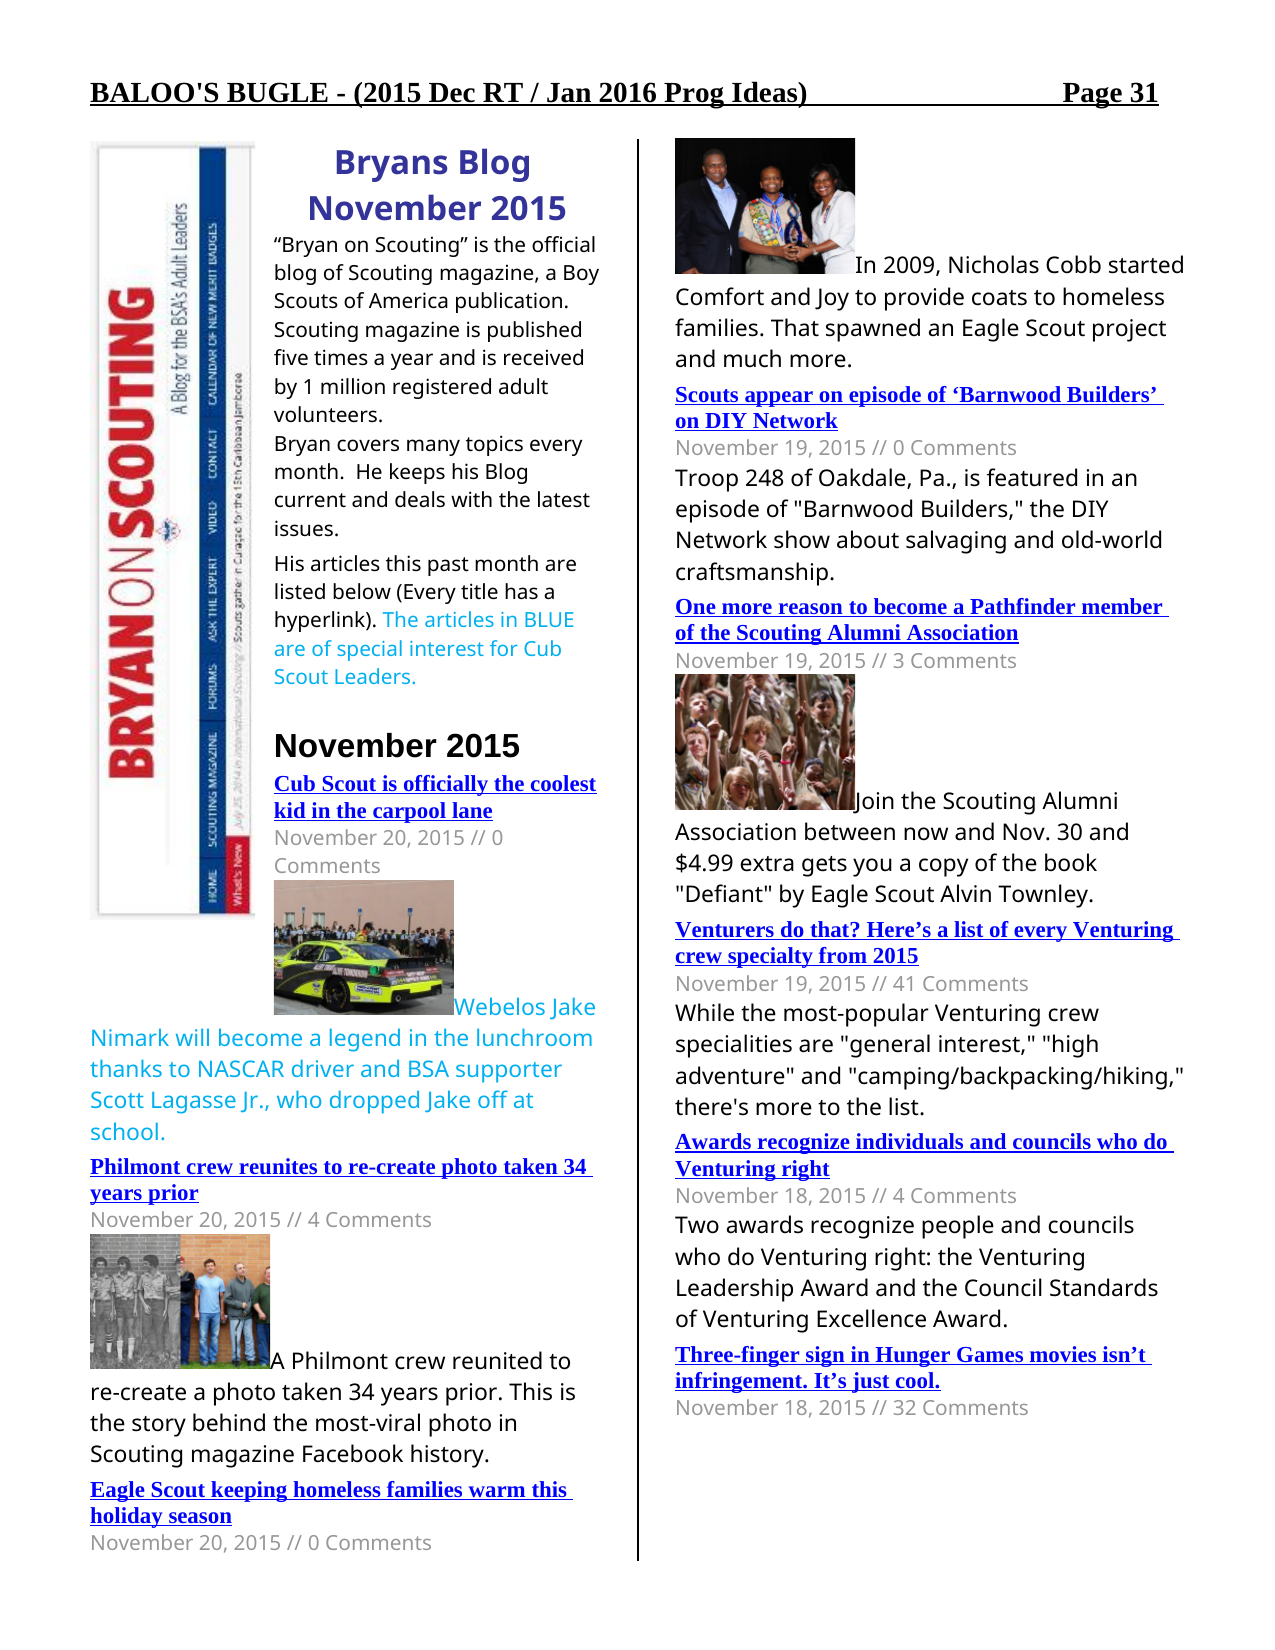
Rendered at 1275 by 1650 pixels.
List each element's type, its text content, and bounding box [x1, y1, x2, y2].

text November 20, 2015 // 0 Comments [256, 823, 600, 880]
picture [675, 674, 855, 810]
text November 19, 2015 // 0 Comments [675, 433, 1185, 462]
text “Bryan on Scouting” is the official blog of Scouting magazine, a Boy Scouts of America publication. Scouting magazine is published five times a year and is received by 1 million registered adult volunteers. [256, 230, 600, 429]
picture [90, 1234, 271, 1369]
picture [90, 141, 256, 920]
text His articles this past month are listed below (Every title has a hyperlink). The articles in BLUE are of special interest for Cub Scout Leaders. [256, 549, 600, 691]
picture [273, 880, 454, 1015]
text November 18, 2015 // 32 Comments [675, 1393, 1185, 1422]
text Venturers do that? Here’s a list of every Venturing crew specialty from 2015 [675, 916, 1185, 969]
text November 20, 2015 // 0 Comments [90, 1528, 600, 1557]
text November 18, 2015 // 4 Comments [675, 1181, 1185, 1209]
text Bryans Blog November 2015 [90, 139, 600, 230]
text November 20, 2015 // 4 Comments [90, 1206, 600, 1234]
text Scouts appear on episode of ‘Barnwood Builders’ on DIY Network [675, 381, 1185, 433]
text Cub Scout is officially the coolest kid in the carpool lane [256, 770, 600, 823]
text Awards recognize individuals and councils who do Venturing right [675, 1128, 1185, 1181]
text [675, 139, 1185, 374]
text Join the Scouting Alumni Association between now and Nov. 30 and $4.99 extra gets you a copy of the book "Defiant" by Eagle Scout Alvin Townley. [675, 674, 1185, 910]
text While the most-popular Venturing crew specialities are "general interest," "high adventure" and "camping/backpacking/hiking," there's more to the list. [675, 997, 1185, 1122]
text One more reason to become a Pathfinder member of the Scouting Alumni Association [675, 593, 1185, 646]
text Philmont crew reunites to re-create photo taken 34 years prior [90, 1153, 600, 1206]
text November 19, 2015 // 3 Comments [675, 646, 1185, 674]
text Troop 248 of Oakdale, Pa., is featured in an episode of "Barnwood Builders," the DIY Network show about salvaging and old-world craftsmanship. [675, 462, 1185, 587]
text November 19, 2015 // 41 Comments [675, 969, 1185, 997]
text A Philmont crew reunited to re-create a photo taken 34 years prior. This is the story behind the most-viral photo in Scouting magazine Facebook history. [90, 1234, 600, 1469]
text Two awards recognize people and councils who do Venturing right: the Venturing Leadership Award and the Council Standards of Venturing Excellence Award. [675, 1209, 1185, 1334]
text Bryan covers many topics every month. He keeps his Blog current and deals with the latest issues. [256, 429, 600, 542]
text Eagle Scout keeping homeless families warm this holiday season [90, 1476, 600, 1528]
text November 2015 [256, 726, 600, 764]
text Webelos Jake Nimark will become a legend in the lunchroom thanks to NASCAR driver and BSA supporter Scott Lagasse Jr., who dropped Jake off at school. [90, 880, 600, 1147]
picture [675, 138, 855, 274]
text Three-finger sign in Hunger Games movies isn’t infringement. It’s just cool. [675, 1341, 1185, 1393]
